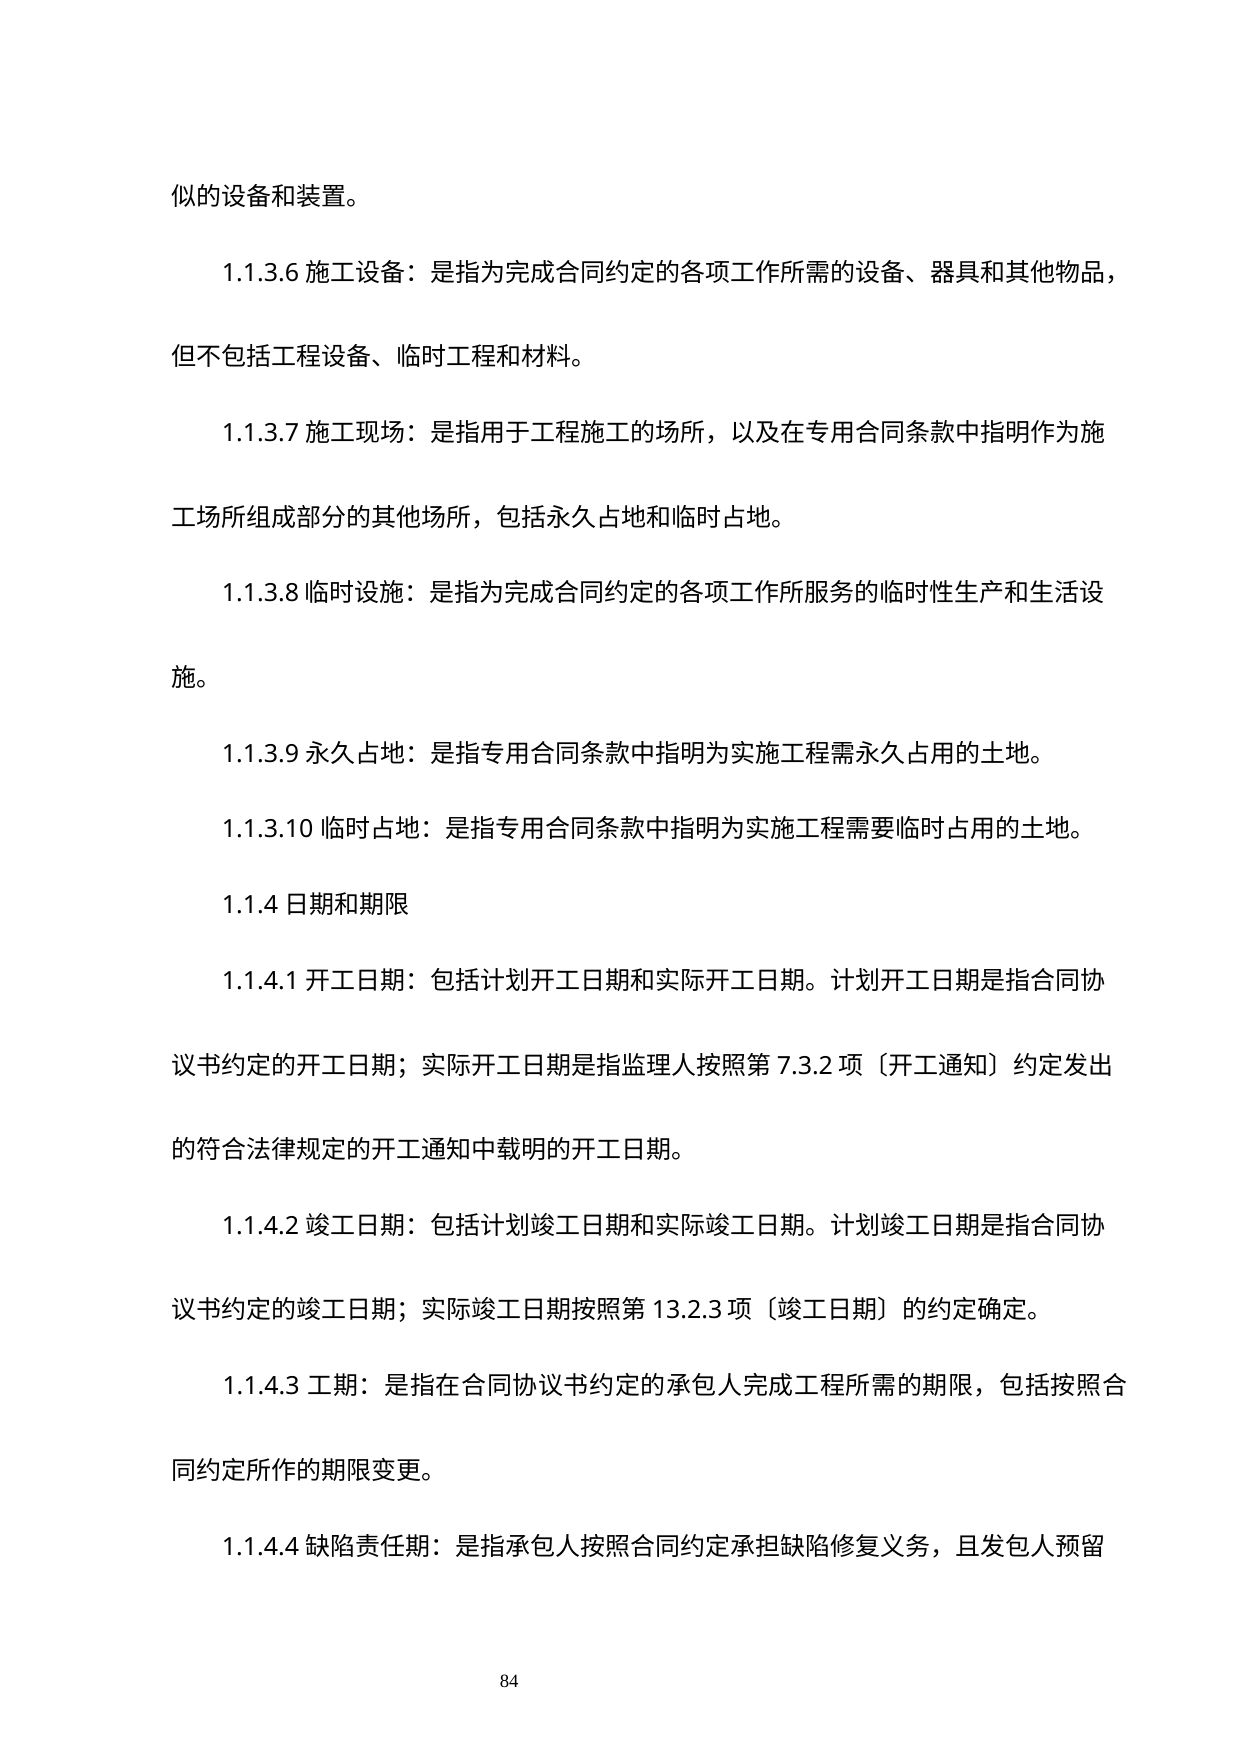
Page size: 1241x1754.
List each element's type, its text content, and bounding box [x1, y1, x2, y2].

text 1.1.3.6 施工设备：是指为完成合同约定的各项工作所需的设备、器具和其他物品，但不包括工程设备、临时工程和材料。 [172, 238, 1128, 387]
text 1.1.4.3 工期：是指在合同协议书约定的承包人完成工程所需的期限，包括按照合同约定所作的期限变更。 [172, 1351, 1128, 1501]
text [172, 1512, 1128, 1577]
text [172, 162, 1128, 227]
text 1.1.3.7 施工现场：是指用于工程施工的场所，以及在专用合同条款中指明作为施工场所组成部分的其他场所，包括永久占地和临时占地。 [172, 398, 1128, 548]
text 1.1.3.9 永久占地：是指专用合同条款中指明为实施工程需永久占用的土地。 [172, 719, 1128, 784]
text 1.1.4 日期和期限 [172, 870, 1128, 935]
text 1.1.3.10 临时占地：是指专用合同条款中指明为实施工程需要临时占用的土地。 [172, 794, 1128, 859]
text 1.1.3.8临时设施：是指为完成合同约定的各项工作所服务的临时性生产和生活设施。 [172, 558, 1128, 708]
text 1.1.4.1 开工日期：包括计划开工日期和实际开工日期。计划开工日期是指合同协议书约定的开工日期；实际开工日期是指监理人按照第7.3.2项〔开工通知〕约定发出的符合法律规定的开工通知中载明的开工日期。 [172, 946, 1128, 1180]
text 1.1.4.2 竣工日期：包括计划竣工日期和实际竣工日期。计划竣工日期是指合同协议书约定的竣工日期；实际竣工日期按照第13.2.3项〔竣工日期〕的约定确定。 [172, 1191, 1128, 1341]
